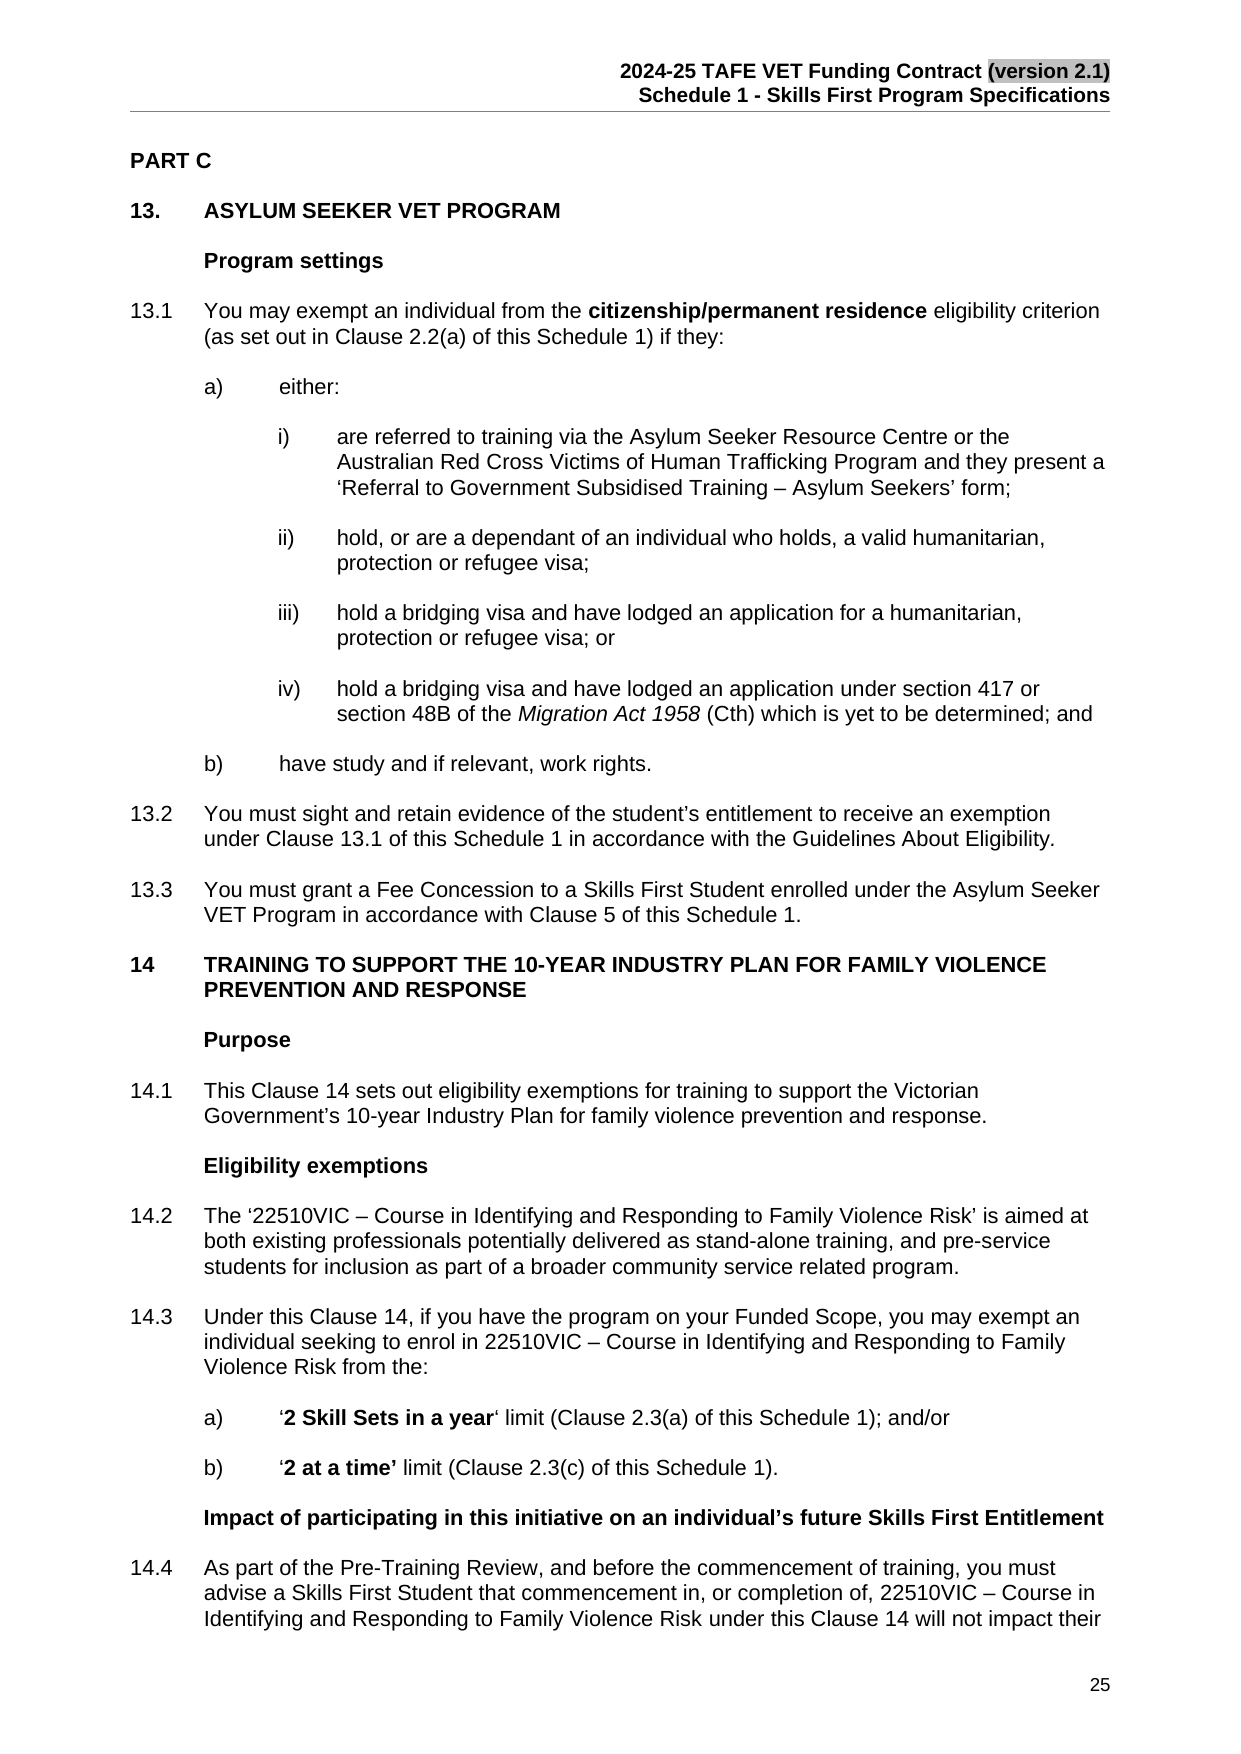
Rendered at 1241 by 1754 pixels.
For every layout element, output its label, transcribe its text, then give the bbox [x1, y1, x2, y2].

text Impact of participating in this initiative on an individual’s future Skills First Entitlement [203, 1505, 1110, 1530]
text Purpose [203, 1027, 1110, 1052]
text Eligibility exemptions [203, 1153, 1110, 1178]
text Program settings [204, 248, 1110, 273]
list ‘2 Skill Sets in a year‘ limit (Clause 2.3(a) of this Schedule 1); and/or [204, 1404, 1110, 1429]
list asylum seeker vet program [130, 198, 1110, 223]
subtitle PART C [130, 148, 1110, 173]
list You must sight and retain evidence of the student’s entitlement to receive an exemption under Clause 13.1 of this Schedule 1 in accordance with the Guidelines About Eligibility. [130, 801, 1110, 851]
text 14 TRAINING TO SUPPORT THE 10-YEAR INDUSTRY PLAN FOR FAMILY VIOLENCE PREVENTION AND RESPONSE [130, 952, 1110, 1002]
list either: [204, 374, 1110, 399]
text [130, 1555, 1110, 1631]
list You must grant a Fee Concession to a Skills First Student enrolled under the Asylum Seeker VET Program in accordance with Clause 5 of this Schedule 1. [130, 876, 1110, 927]
list You may exempt an individual from the citizenship/permanent residence eligibility criterion (as set out in Clause 2.2(a) of this Schedule 1) if they: [130, 298, 1110, 349]
list ‘2 at a time’ limit (Clause 2.3(c) of this Schedule 1). [204, 1454, 1110, 1480]
text 14.3 Under this Clause 14, if you have the program on your Funded Scope, you may exempt an individual seeking to enrol in 22510VIC – Course in Identifying and Responding to Family Violence Risk from the: [130, 1304, 1110, 1379]
list hold, or are a dependant of an individual who holds, a valid humanitarian, protection or refugee visa; [278, 524, 1110, 575]
list have study and if relevant, work rights. [204, 751, 1110, 776]
list hold a bridging visa and have lodged an application for a humanitarian, protection or refugee visa; or [278, 600, 1110, 650]
text 14.1 This Clause 14 sets out eligibility exemptions for training to support the Victorian Government’s 10-year Industry Plan for family violence prevention and response. [130, 1077, 1110, 1128]
list hold a bridging visa and have lodged an application under section 417 or section 48B of the Migration Act 1958 (Cth) which is yet to be determined; and [278, 675, 1110, 726]
text 14.2 The ‘22510VIC – Course in Identifying and Responding to Family Violence Risk’ is aimed at both existing professionals potentially delivered as stand-alone training, and pre-service students for inclusion as part of a broader community service related program. [130, 1203, 1110, 1279]
list are referred to training via the Asylum Seeker Resource Centre or the Australian Red Cross Victims of Human Trafficking Program and they present a ‘Referral to Government Subsidised Training – Asylum Seekers’ form; [278, 424, 1110, 499]
